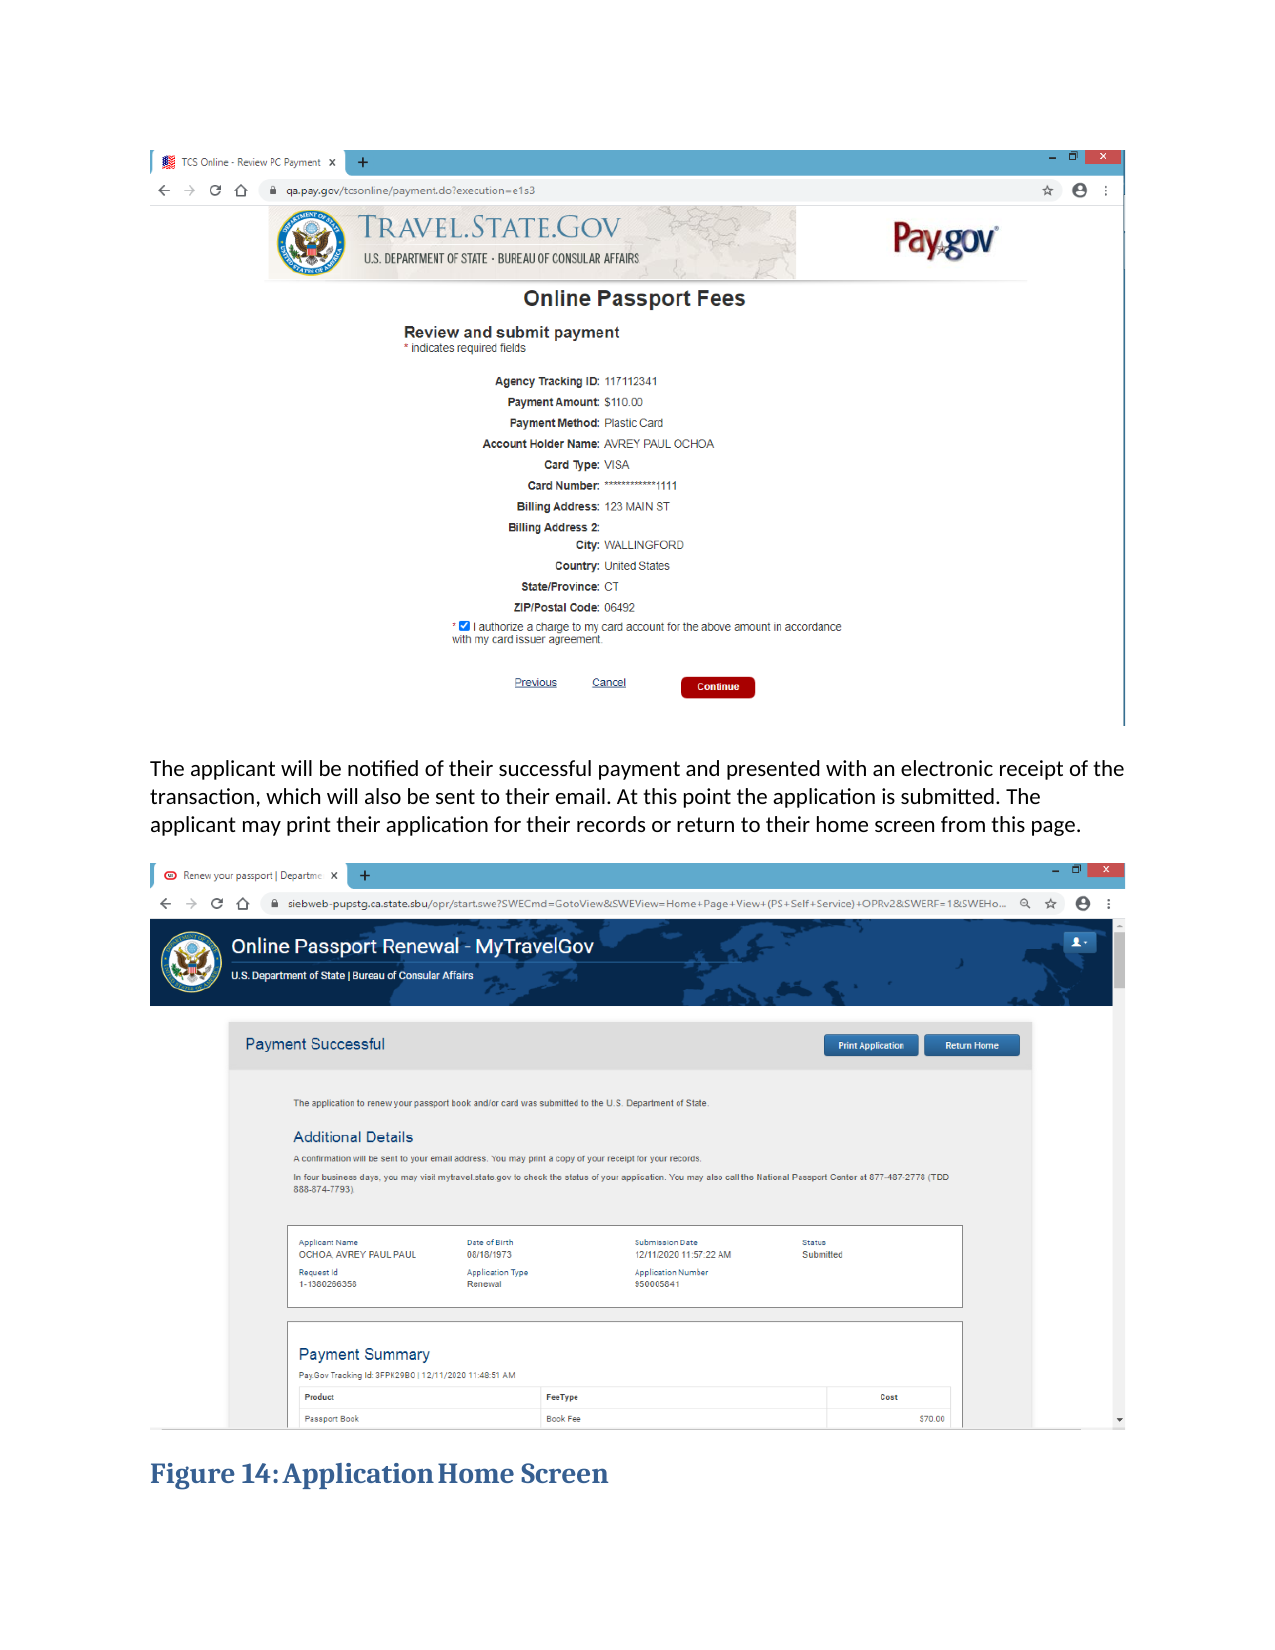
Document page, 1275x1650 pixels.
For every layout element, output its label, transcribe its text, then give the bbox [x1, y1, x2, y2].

text Figure 14: Application Home Screen [150, 1457, 1125, 1491]
text The applicant will be notified of their successful payment and presented with an electronic receipt of the transaction, which will also be sent to their email. At this point the application is submitted. The applicant may print their application for their records or return to their home screen from this page. [150, 754, 1125, 838]
picture [150, 150, 1125, 726]
picture [150, 863, 1125, 1430]
